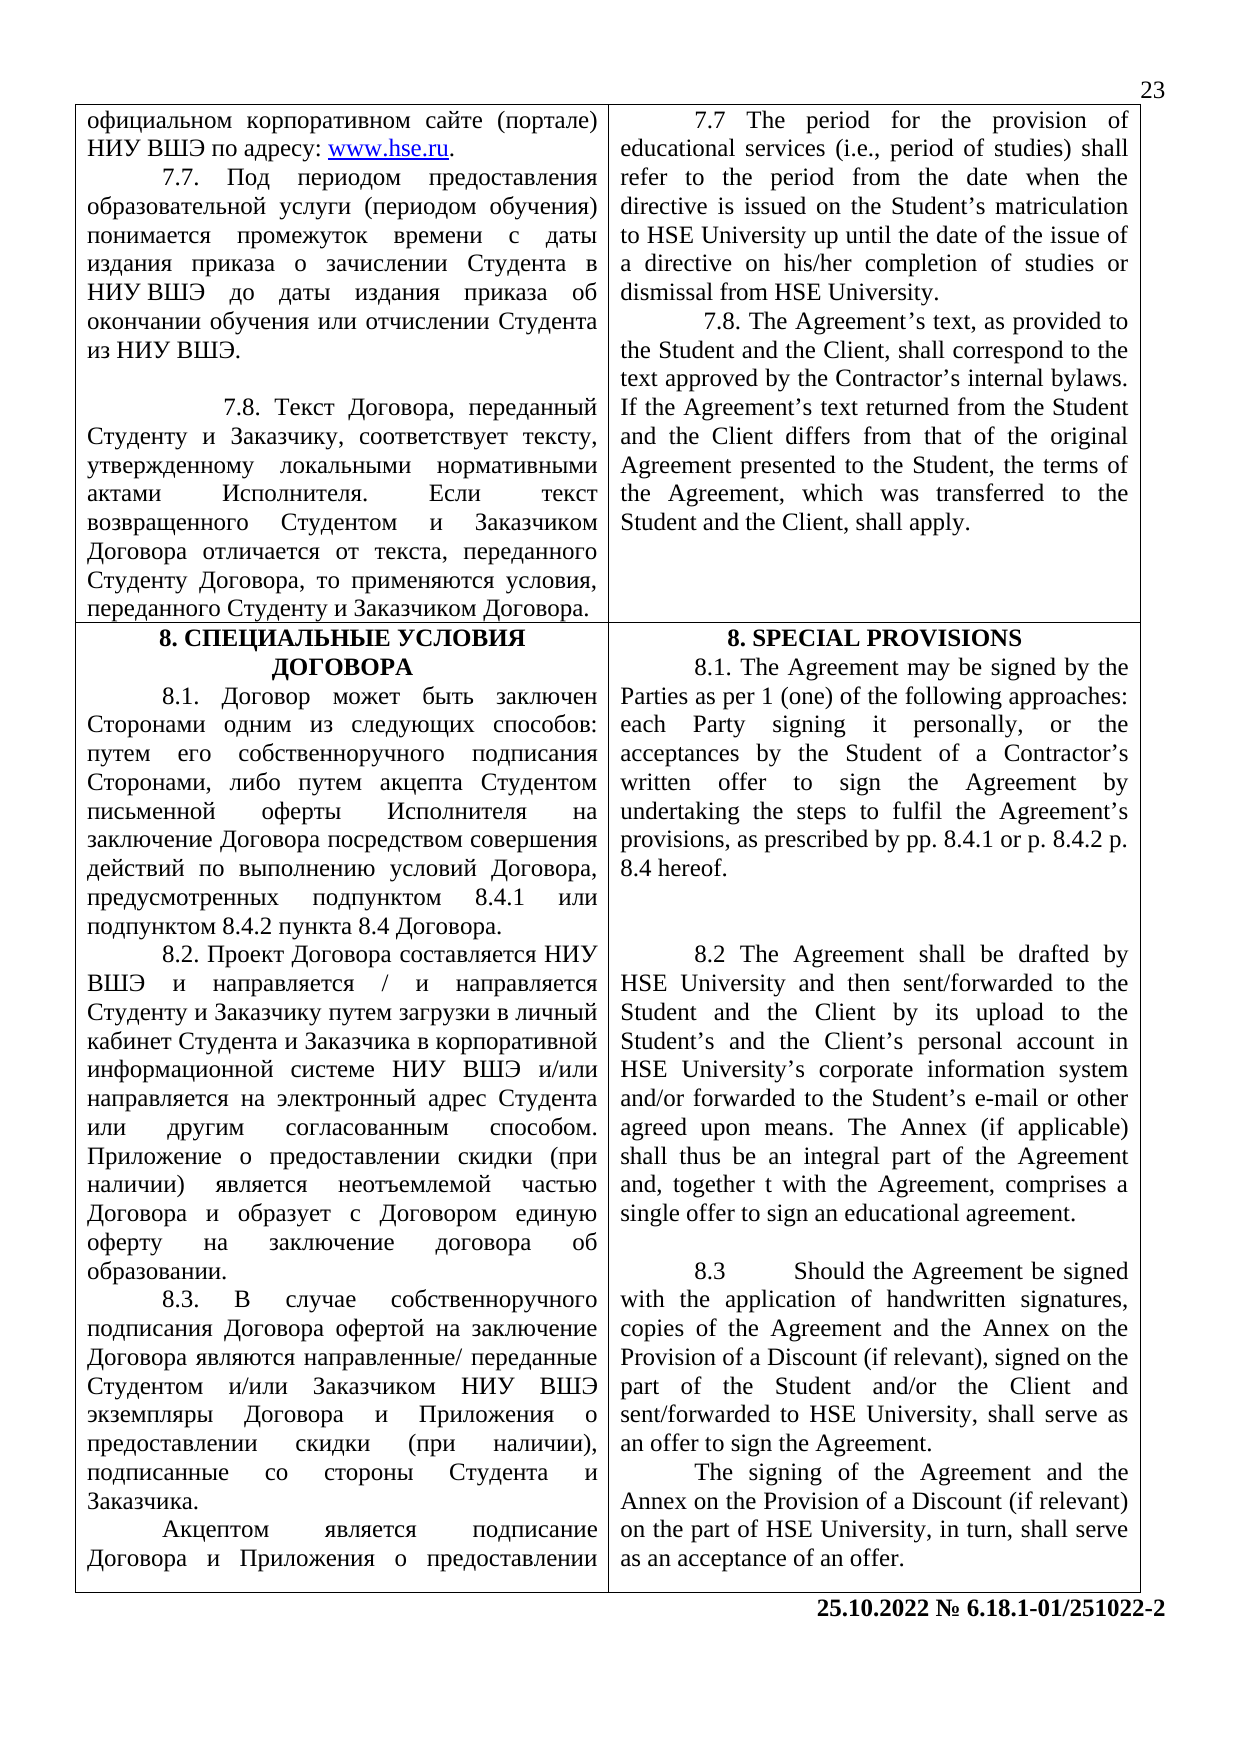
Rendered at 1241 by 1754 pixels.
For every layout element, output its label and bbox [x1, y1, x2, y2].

table_cell [76, 623, 608, 1592]
table_cell [609, 623, 1140, 1592]
table_cell [609, 105, 1140, 622]
table_cell [76, 105, 608, 622]
